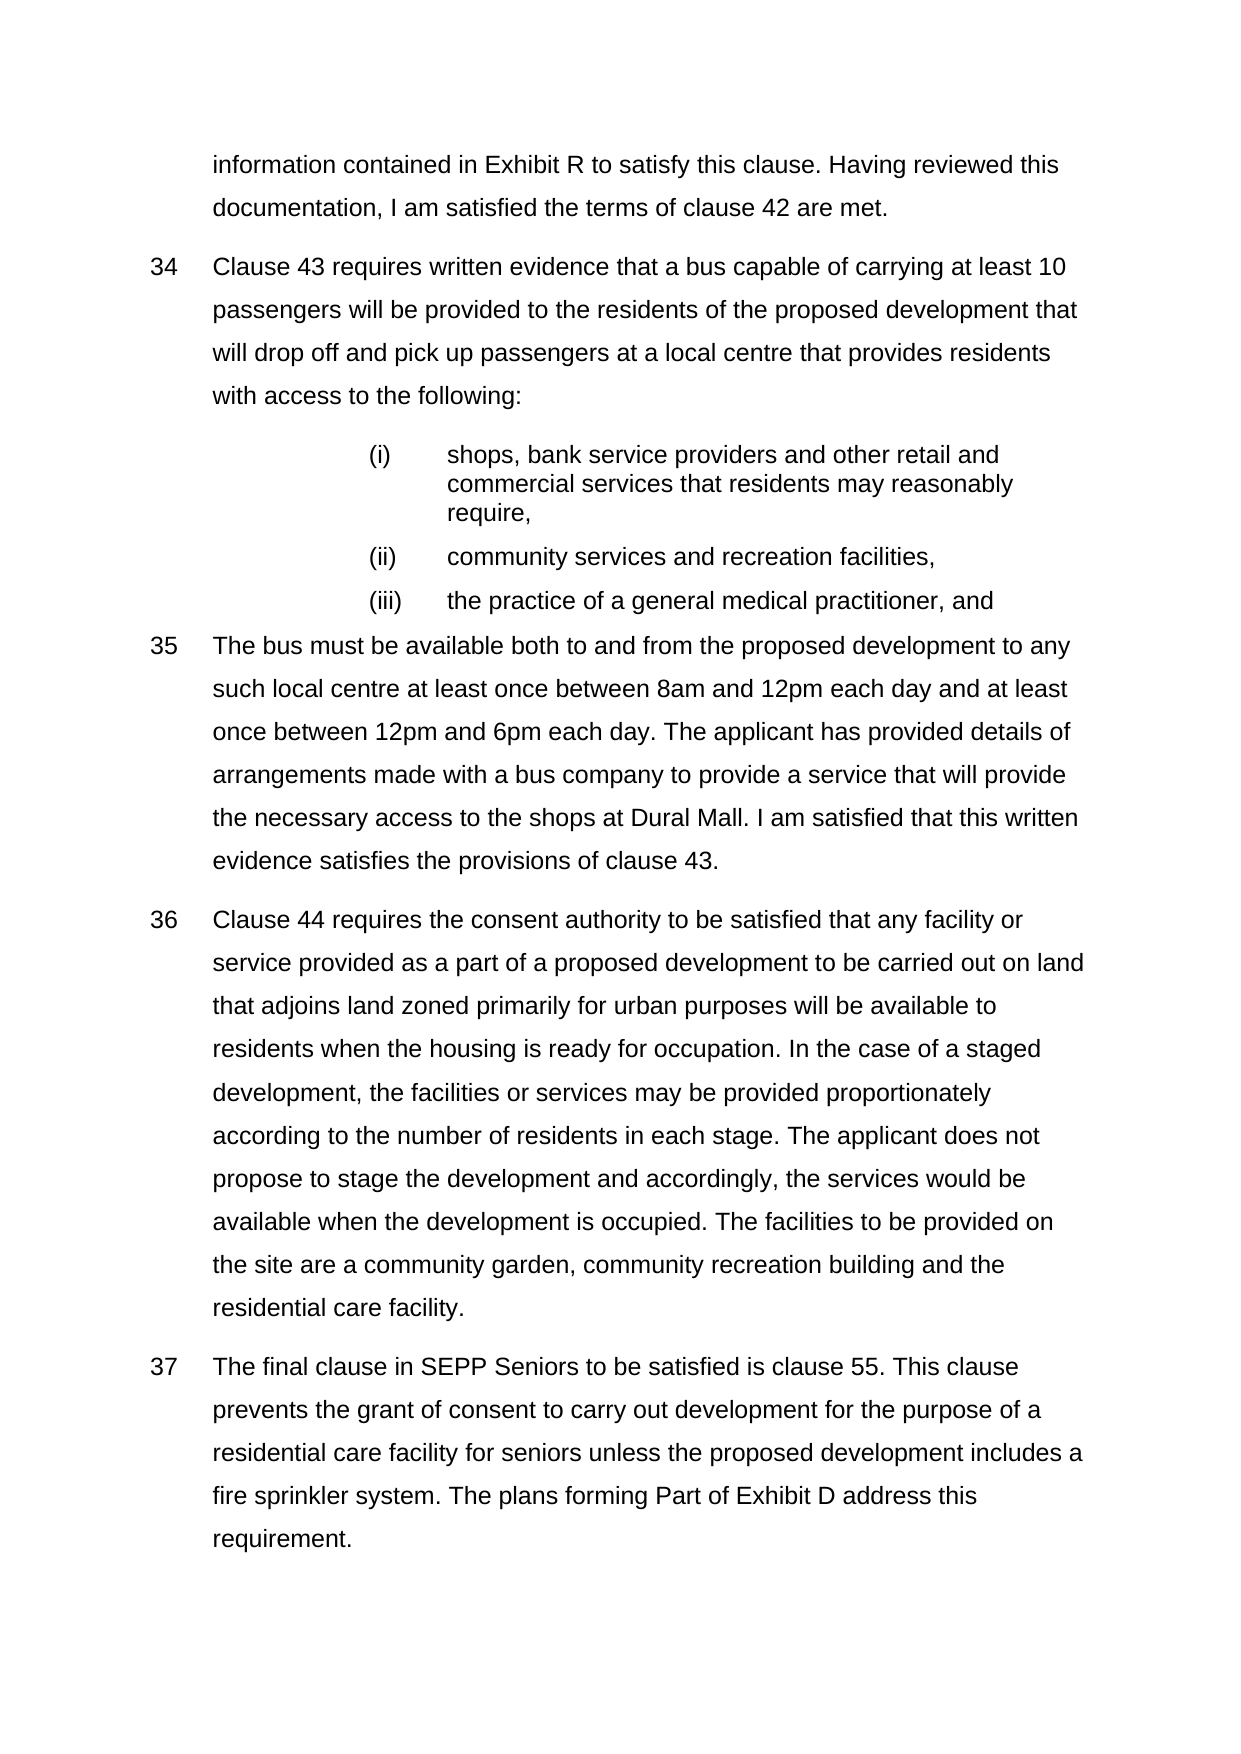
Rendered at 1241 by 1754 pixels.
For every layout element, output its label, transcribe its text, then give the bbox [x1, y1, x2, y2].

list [150, 150, 1090, 222]
list shops, bank service providers and other retail and commercial services that residents may reasonably require, [369, 440, 1090, 526]
list Clause 44 requires the consent authority to be satisfied that any facility or service provided as a part of a proposed development to be carried out on land that adjoins land zoned primarily for urban purposes will be available to residents when the housing is ready for occupation. In the case of a staged development, the facilities or services may be provided proportionately according to the number of residents in each stage. The applicant does not propose to stage the development and accordingly, the services would be available when the development is occupied. The facilities to be provided on the site are a community garden, community recreation building and the residential care facility. [150, 905, 1090, 1322]
list The final clause in SEPP Seniors to be satisfied is clause 55. This clause prevents the grant of consent to carry out development for the purpose of a residential care facility for seniors unless the proposed development includes a fire sprinkler system. The plans forming Part of Exhibit D address this requirement. [150, 1352, 1090, 1553]
list community services and recreation facilities, [369, 542, 1090, 571]
list The bus must be available both to and from the proposed development to any such local centre at least once between 8am and 12pm each day and at least once between 12pm and 6pm each day. The applicant has provided details of arrangements made with a bus company to provide a service that will provide the necessary access to the shops at Dural Mall. I am satisfied that this written evidence satisfies the provisions of clause 43. [150, 631, 1090, 875]
list the practice of a general medical practitioner, and [369, 586, 1090, 615]
list Clause 43 requires written evidence that a bus capable of carrying at least 10 passengers will be provided to the residents of the proposed development that will drop off and pick up passengers at a local centre that provides residents with access to the following: [150, 252, 1090, 410]
